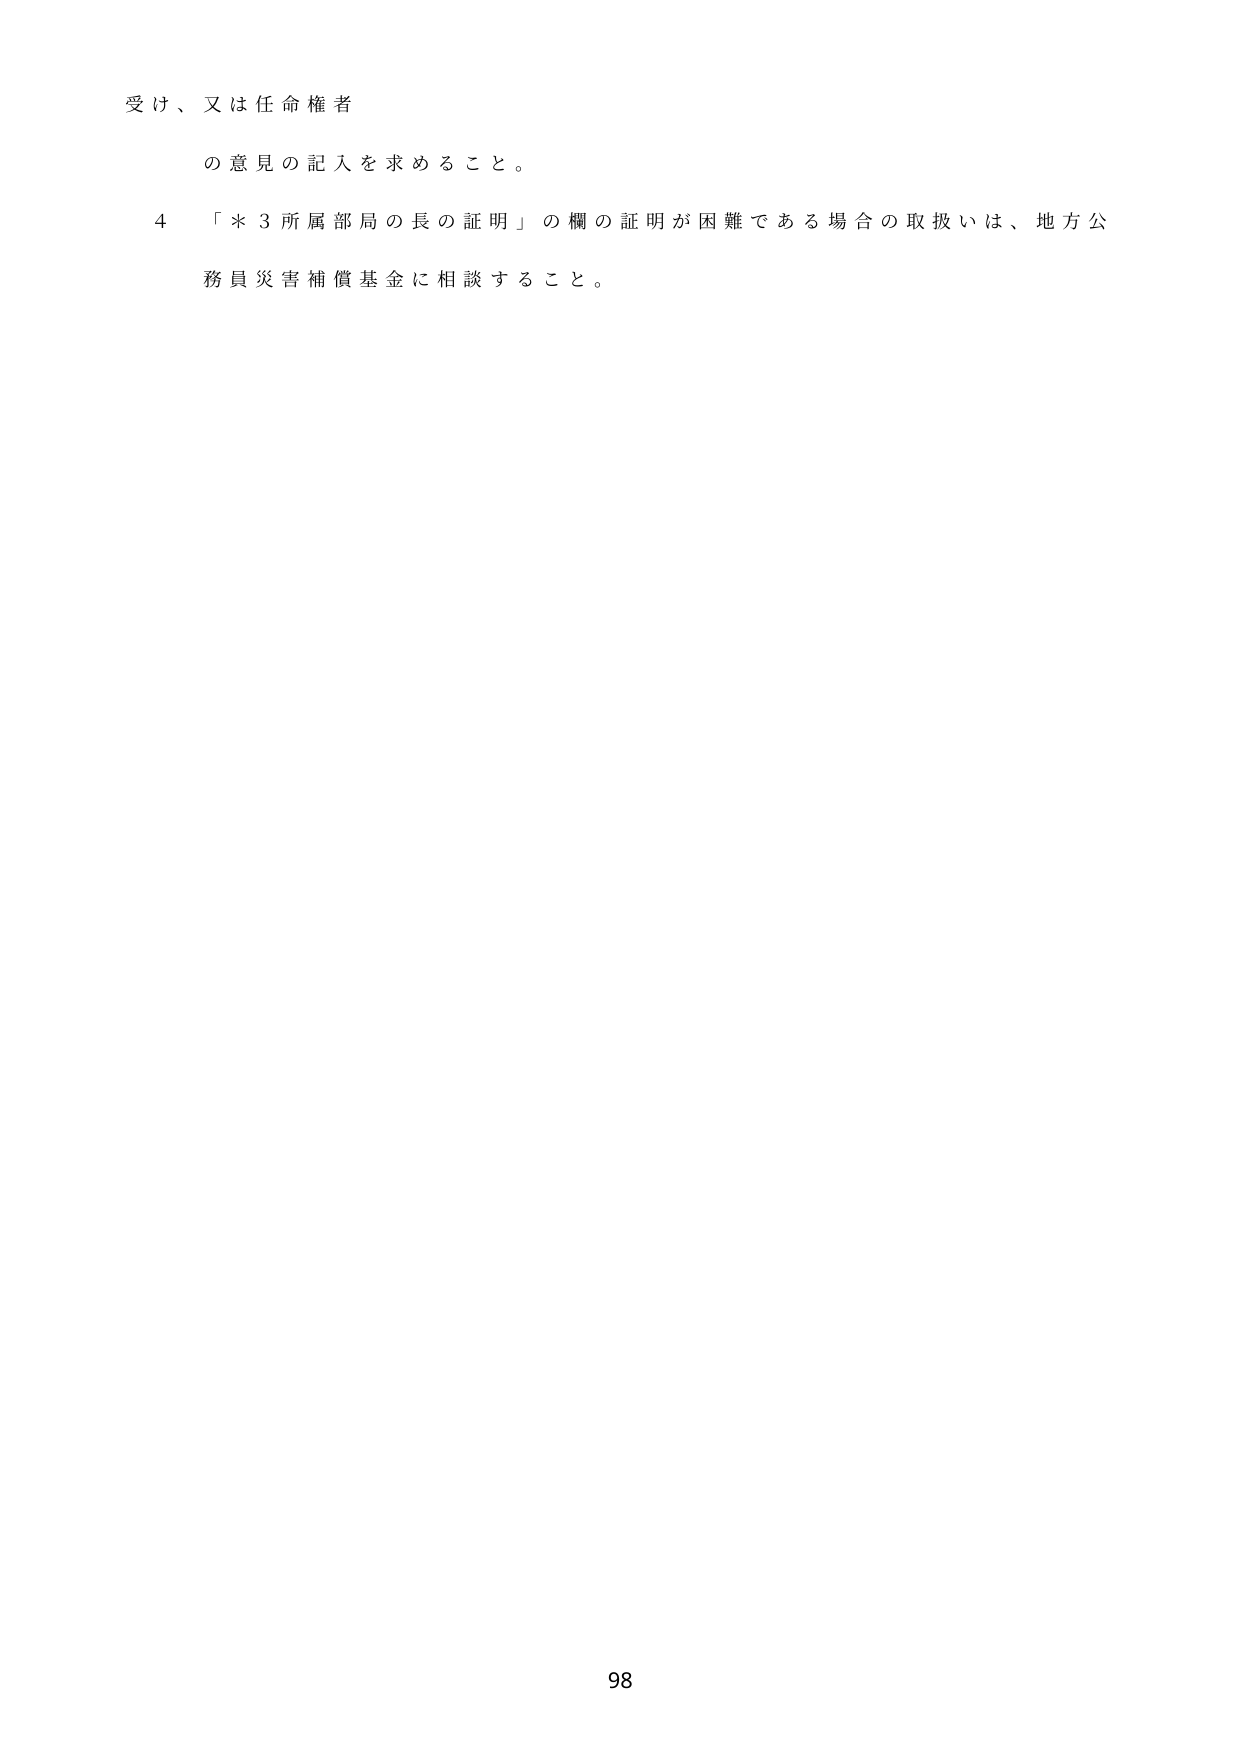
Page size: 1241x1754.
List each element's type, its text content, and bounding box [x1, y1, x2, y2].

text の意見の記入を求めること。 [125, 133, 1115, 191]
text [125, 74, 1115, 133]
text ４ 「＊３所属部局の長の証明」の欄の証明が困難である場合の取扱いは、地方公務員災害補償基金に相談すること。 [148, 191, 1115, 308]
